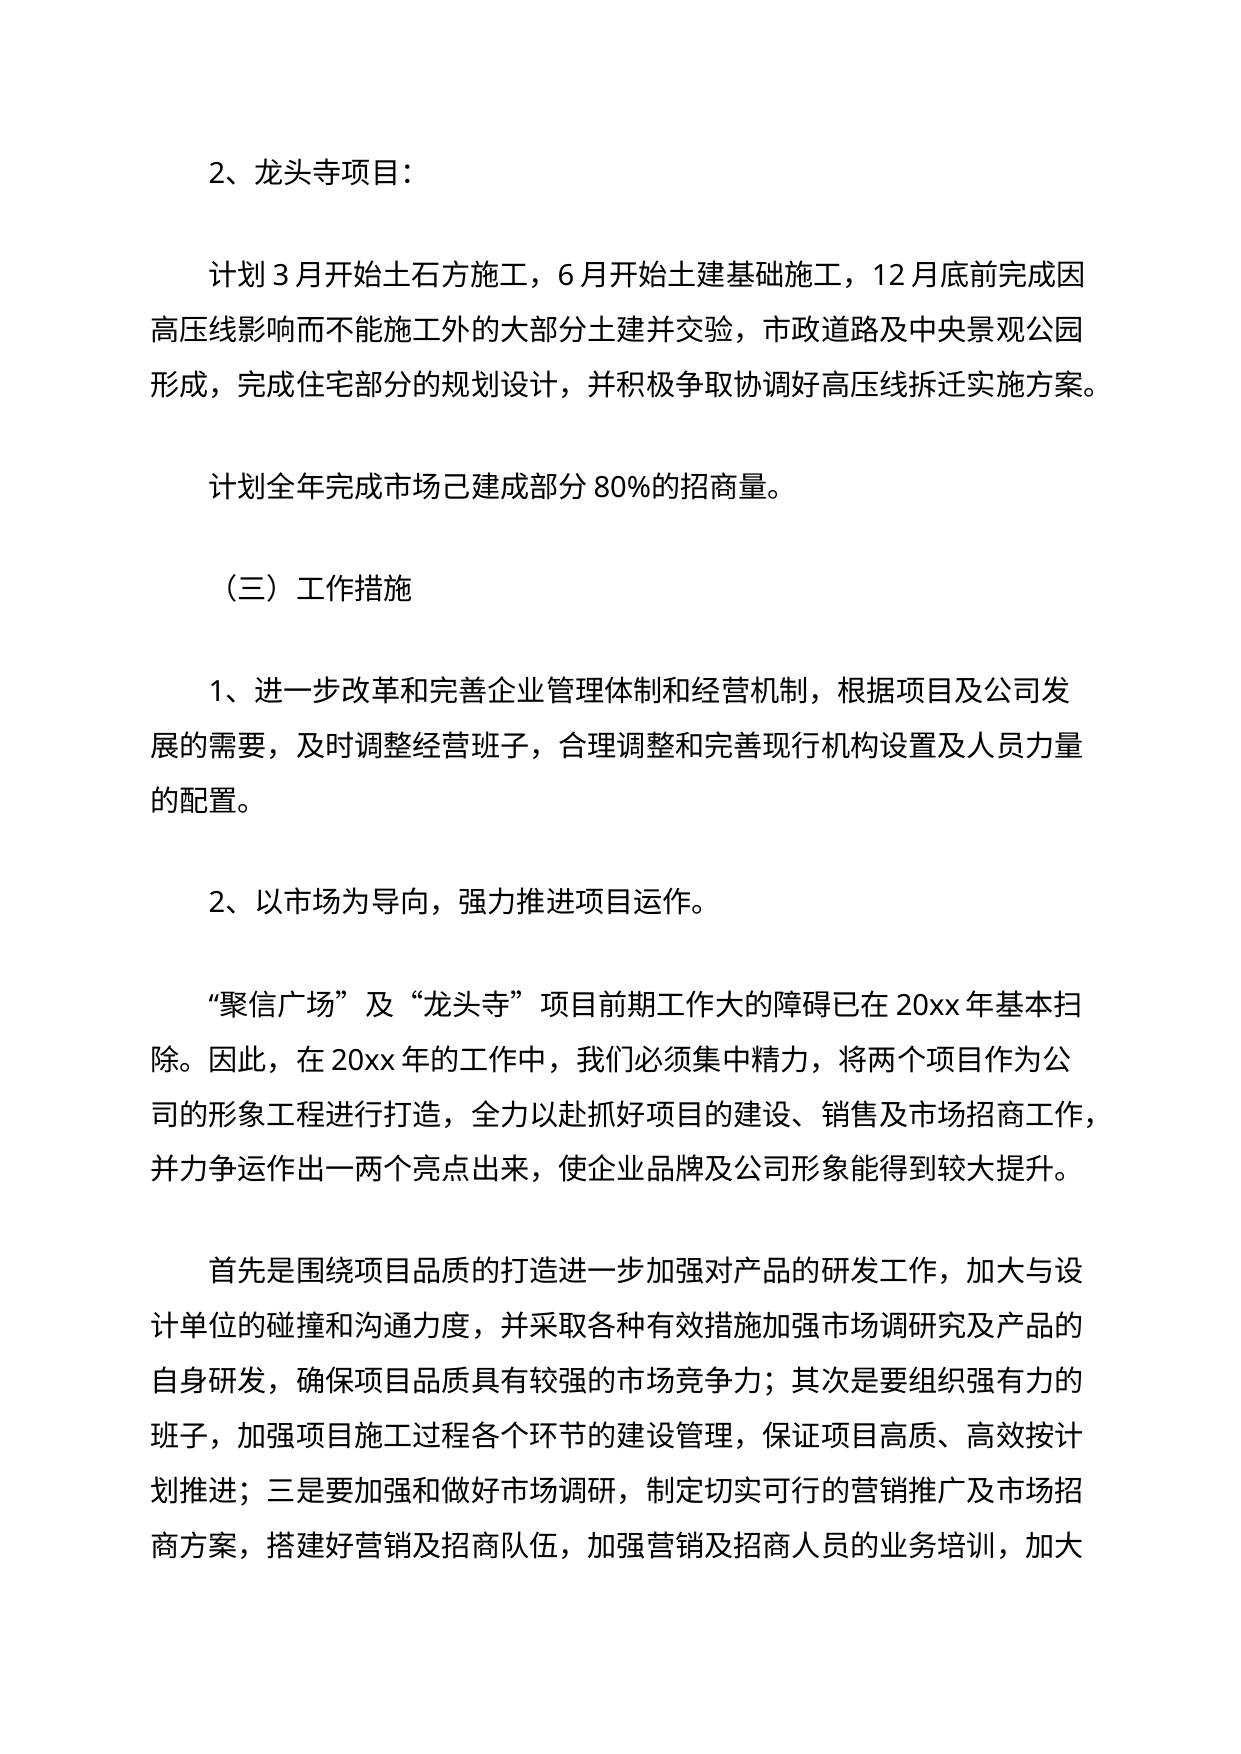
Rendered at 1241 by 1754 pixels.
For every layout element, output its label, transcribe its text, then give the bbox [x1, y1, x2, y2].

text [150, 1248, 1090, 1564]
text “聚信广场”及“龙头寺”项目前期工作大的障碍已在20xx年基本扫除。因此，在20xx年的工作中，我们必须集中精力，将两个项目作为公司的形象工程进行打造，全力以赴抓好项目的建设、销售及市场招商工作，并力争运作出一两个亮点出来，使企业品牌及公司形象能得到较大提升。 [150, 981, 1090, 1188]
text 2、以市场为导向，强力推进项目运作。 [150, 879, 1090, 921]
text （三）工作措施 [150, 566, 1090, 608]
text 1、进一步改革和完善企业管理体制和经营机制，根据项目及公司发展的需要，及时调整经营班子，合理调整和完善现行机构设置及人员力量的配置。 [150, 667, 1090, 819]
text 计划全年完成市场己建成部分80%的招商量。 [150, 464, 1090, 506]
text 2、龙头寺项目： [150, 150, 1090, 192]
text 计划3月开始土石方施工，6月开始土建基础施工，12月底前完成因高压线影响而不能施工外的大部分土建并交验，市政道路及中央景观公园形成，完成住宅部分的规划设计，并积极争取协调好高压线拆迁实施方案。 [150, 252, 1090, 404]
